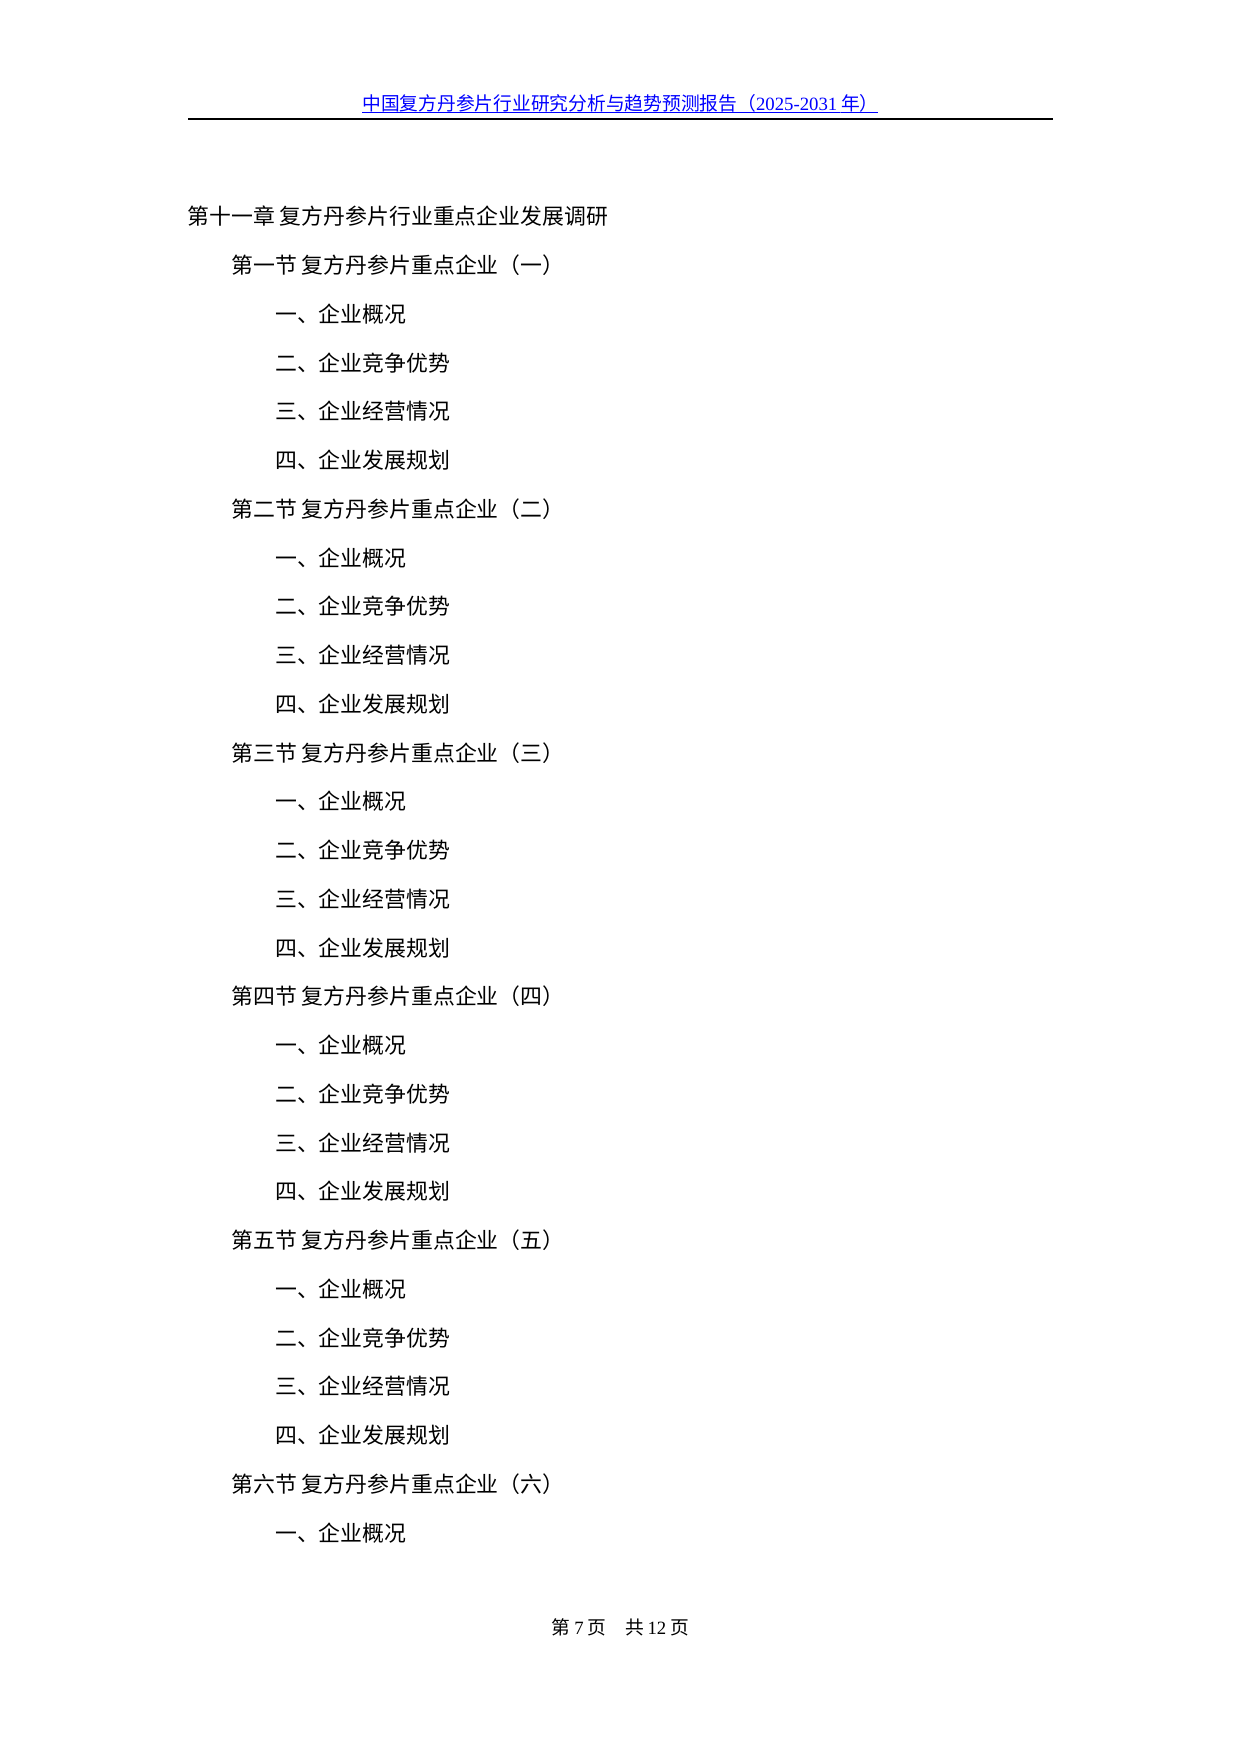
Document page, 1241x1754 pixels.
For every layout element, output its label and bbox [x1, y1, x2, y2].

text [187, 150, 1053, 1548]
